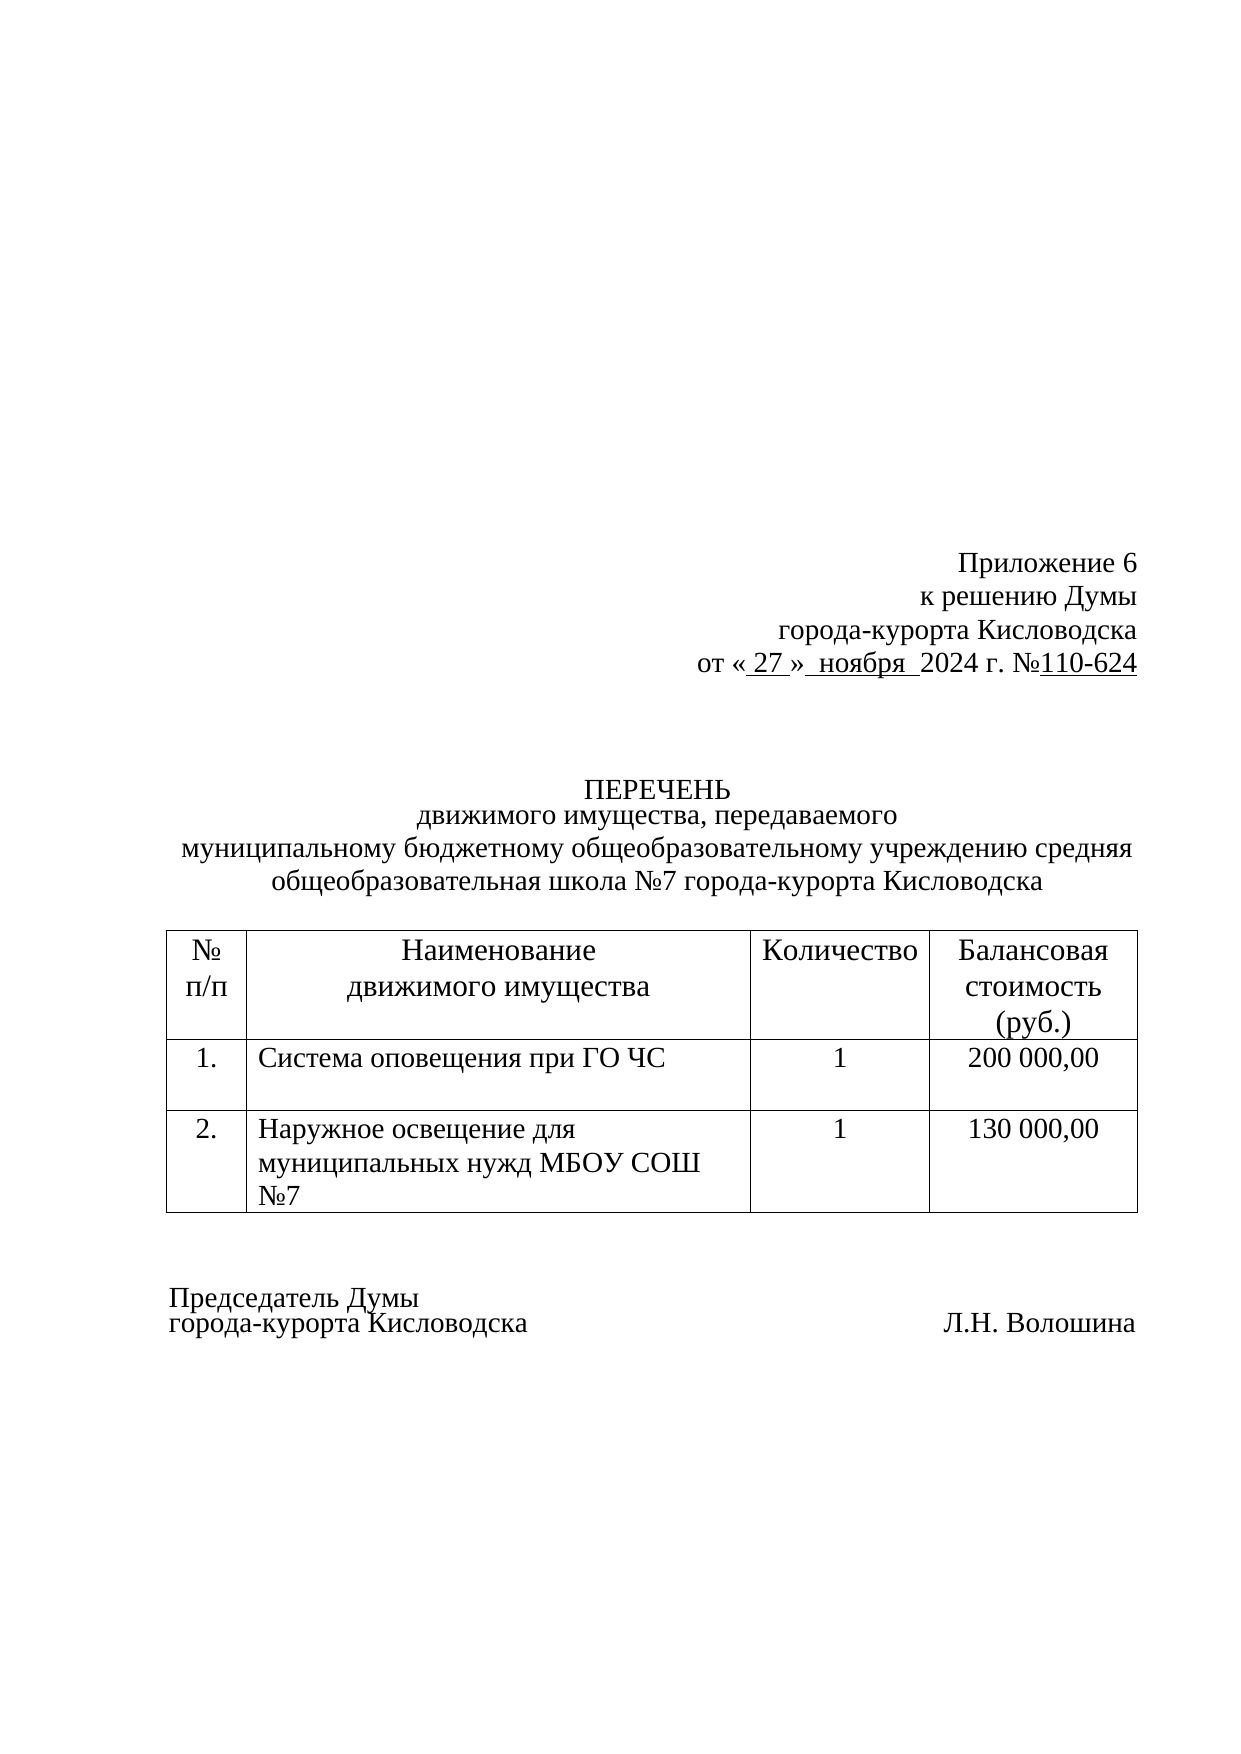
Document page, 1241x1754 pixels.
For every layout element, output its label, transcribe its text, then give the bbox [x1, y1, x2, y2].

table_cell 1. [167, 1040, 246, 1110]
text Приложение 6 [177, 545, 1137, 578]
text движимого имущества, передаваемого [177, 805, 1137, 830]
table_header Наименование движимого имущества [247, 931, 750, 1039]
table_header Количество [751, 931, 929, 1039]
table_header Балансовая стоимость (руб.) [930, 931, 1137, 1039]
table_cell 1 [751, 1040, 929, 1110]
text ПЕРЕЧЕНЬ [177, 780, 1137, 805]
text города-курорта Кисловодска Л.Н. Волошина [88, 1313, 1171, 1338]
table_cell 1 [751, 1111, 929, 1212]
table_cell Система оповещения при ГО ЧС [247, 1040, 750, 1110]
text к решению Думы [177, 578, 1137, 612]
table_cell 130 000,00 [930, 1111, 1137, 1212]
text Председатель Думы [363, 1288, 1171, 1313]
table_cell 2. [167, 1111, 246, 1212]
text Председатель Думы [88, 1288, 353, 1313]
text города-курорта Кисловодска [177, 612, 1137, 646]
table_header № п/п [167, 931, 246, 1039]
text от « 27 » ноября 2024 г. №110-624 [177, 646, 1137, 679]
table_cell 200 000,00 [930, 1040, 1137, 1110]
table_cell Наружное освещение для муниципальных нужд МБОУ СОШ №7 [247, 1111, 750, 1212]
text муниципальному бюджетному общеобразовательному учреждению средняя общеобразовательная школа №7 города-курорта Кисловодска [177, 830, 1137, 897]
